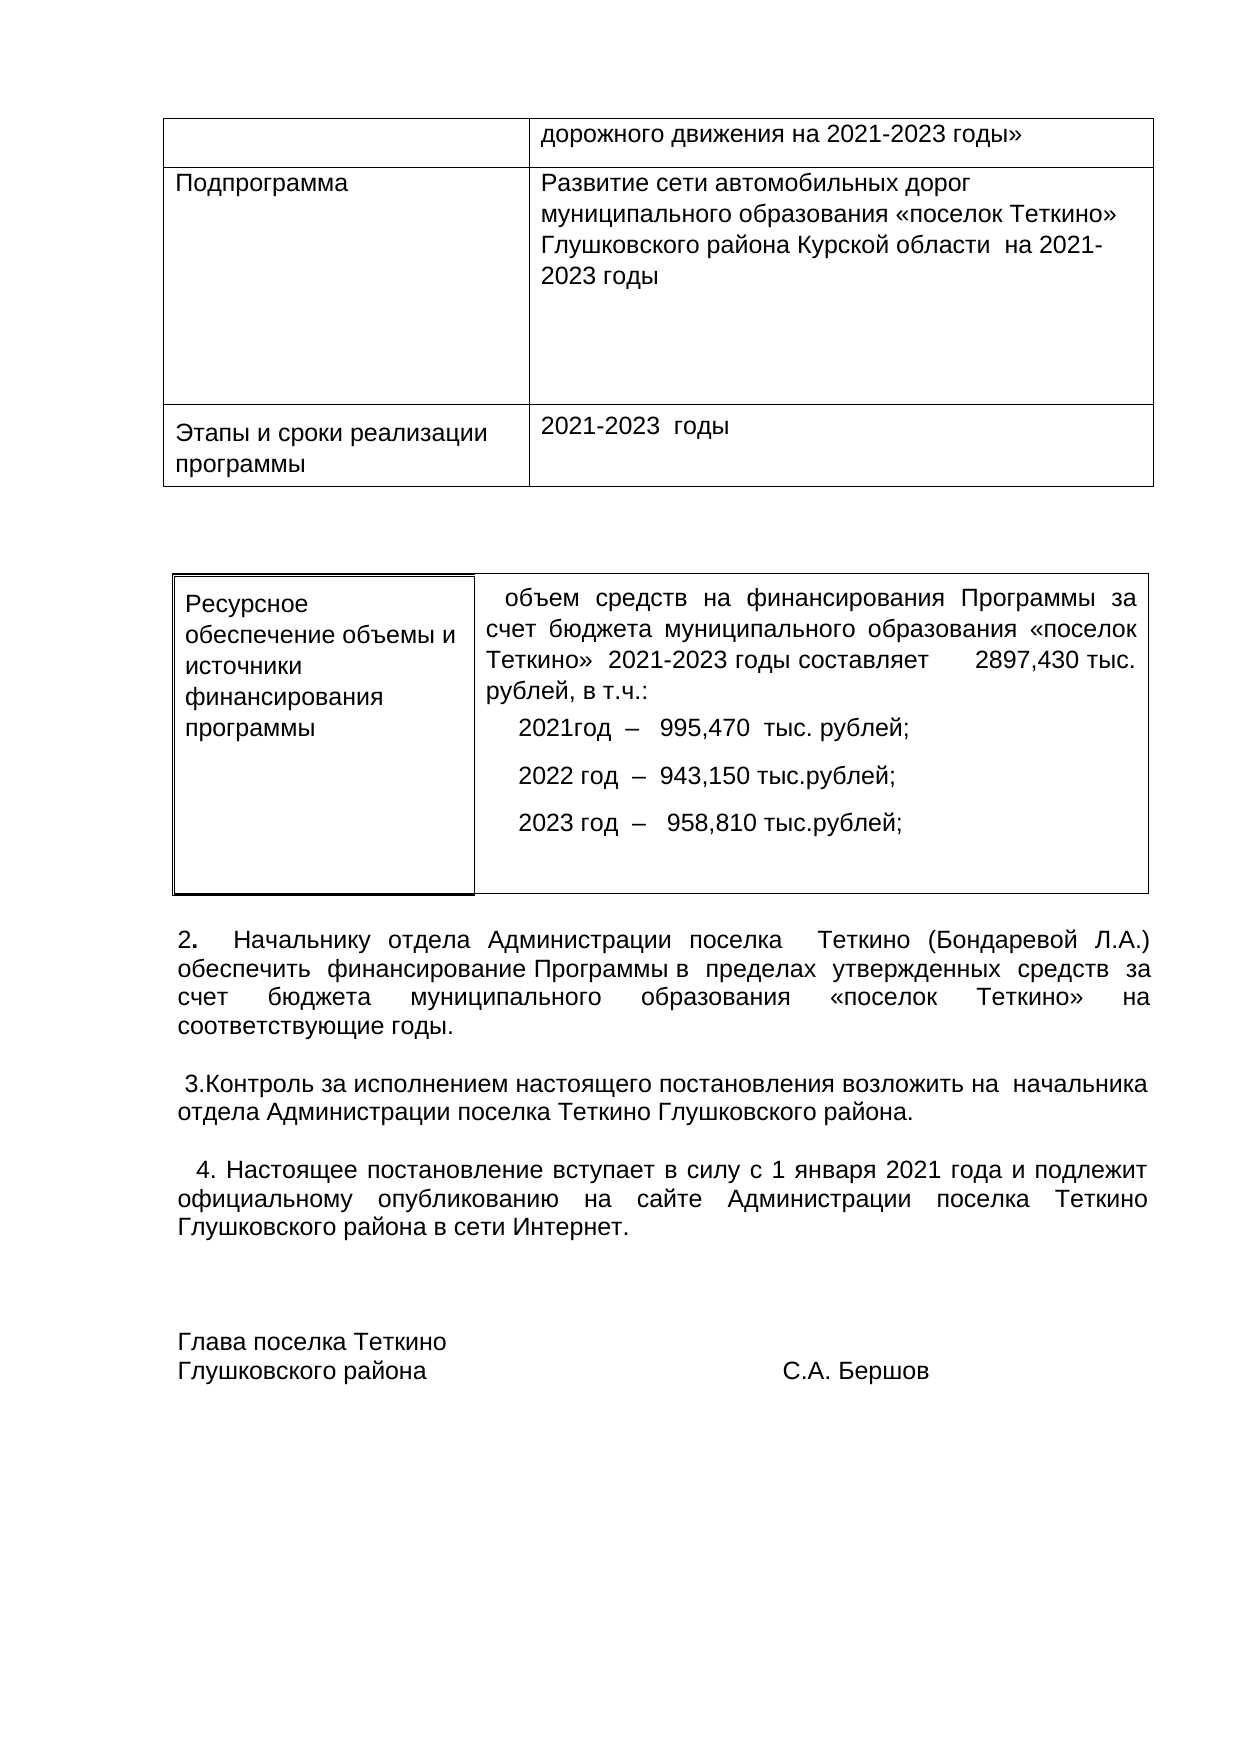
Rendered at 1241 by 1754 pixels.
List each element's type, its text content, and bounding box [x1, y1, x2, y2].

text 3.Контроль за исполнением настоящего постановления возложить на начальника отдела Администрации поселка Теткино Глушковского района. [177, 1068, 1149, 1126]
table_cell Подпрограмма [164, 168, 529, 404]
table_cell 2021-2023 годы [530, 405, 1153, 486]
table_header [530, 119, 1153, 167]
table_header объем средств на финансирования Программы за счет бюджета муниципального образования «поселок Теткино» 2021-2023 годы составляет 2897,430 тыс. рублей, в т.ч.: 2021год – 995,470 тыс. рублей; 2022 год – 943,150 тыс.рублей; 2023 год – 958,810 тыс.рублей; [474, 574, 1148, 893]
table_header Ресурсное обеспечение объемы и источники финансирования программы [175, 577, 474, 893]
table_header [164, 119, 529, 167]
text Глава поселка Теткино [177, 1327, 1152, 1356]
text 4. Настоящее постановление вступает в силу с 1 января 2021 года и подлежит официальному опубликованию на сайте Администрации поселка Теткино Глушковского района в сети Интернет. [177, 1155, 1149, 1241]
table_cell Развитие сети автомобильных дорог муниципального образования «поселок Теткино» Глушковского района Курской области на 2021-2023 годы [530, 168, 1153, 404]
text 2. Начальнику отдела Администрации поселка Теткино (Бондаревой Л.А.) обеспечить финансирование Программы в пределах утвержденных средств за счет бюджета муниципального образования «поселок Теткино» на соответствующие годы. [177, 925, 1152, 1040]
text Глушковского района С.А. Бершов [177, 1356, 1152, 1385]
table_cell Этапы и сроки реализации программы [164, 405, 529, 486]
